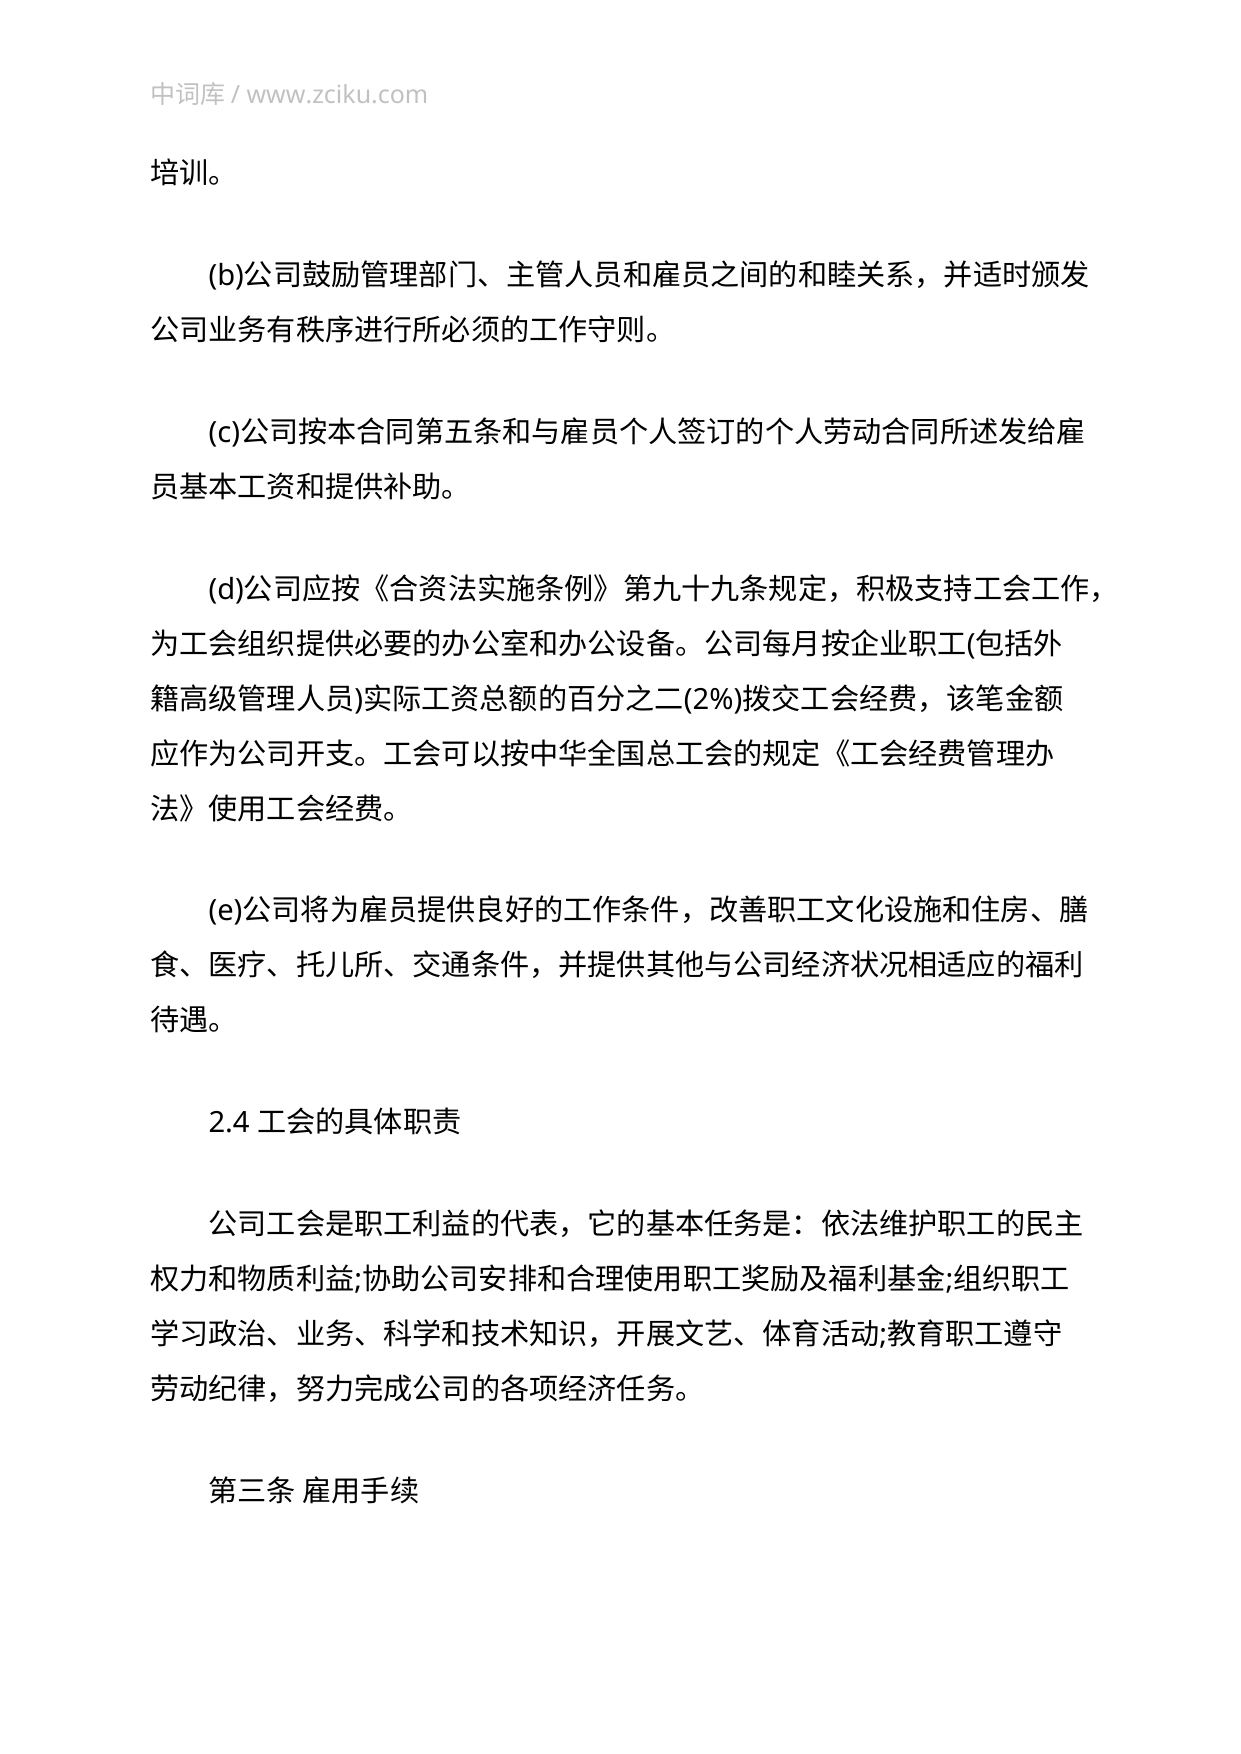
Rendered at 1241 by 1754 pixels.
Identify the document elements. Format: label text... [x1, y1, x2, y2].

text (b)公司鼓励管理部门、主管人员和雇员之间的和睦关系，并适时颁发公司业务有秩序进行所必须的工作守则。 [150, 252, 1090, 349]
text 公司工会是职工利益的代表，它的基本任务是：依法维护职工的民主权力和物质利益;协助公司安排和合理使用职工奖励及福利基金;组织职工学习政治、业务、科学和技术知识，开展文艺、体育活动;教育职工遵守劳动纪律，努力完成公司的各项经济任务。 [150, 1201, 1090, 1408]
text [150, 150, 1090, 192]
text 第三条 雇用手续 [150, 1467, 1090, 1509]
text (d)公司应按《合资法实施条例》第九十九条规定，积极支持工会工作，为工会组织提供必要的办公室和办公设备。公司每月按企业职工(包括外籍高级管理人员)实际工资总额的百分之二(2%)拨交工会经费，该笔金额应作为公司开支。工会可以按中华全国总工会的规定《工会经费管理办法》使用工会经费。 [150, 565, 1090, 827]
text 2.4 工会的具体职责 [150, 1099, 1090, 1141]
text (c)公司按本合同第五条和与雇员个人签订的个人劳动合同所述发给雇员基本工资和提供补助。 [150, 408, 1090, 506]
text (e)公司将为雇员提供良好的工作条件，改善职工文化设施和住房、膳食、医疗、托儿所、交通条件，并提供其他与公司经济状况相适应的福利待遇。 [150, 887, 1090, 1039]
